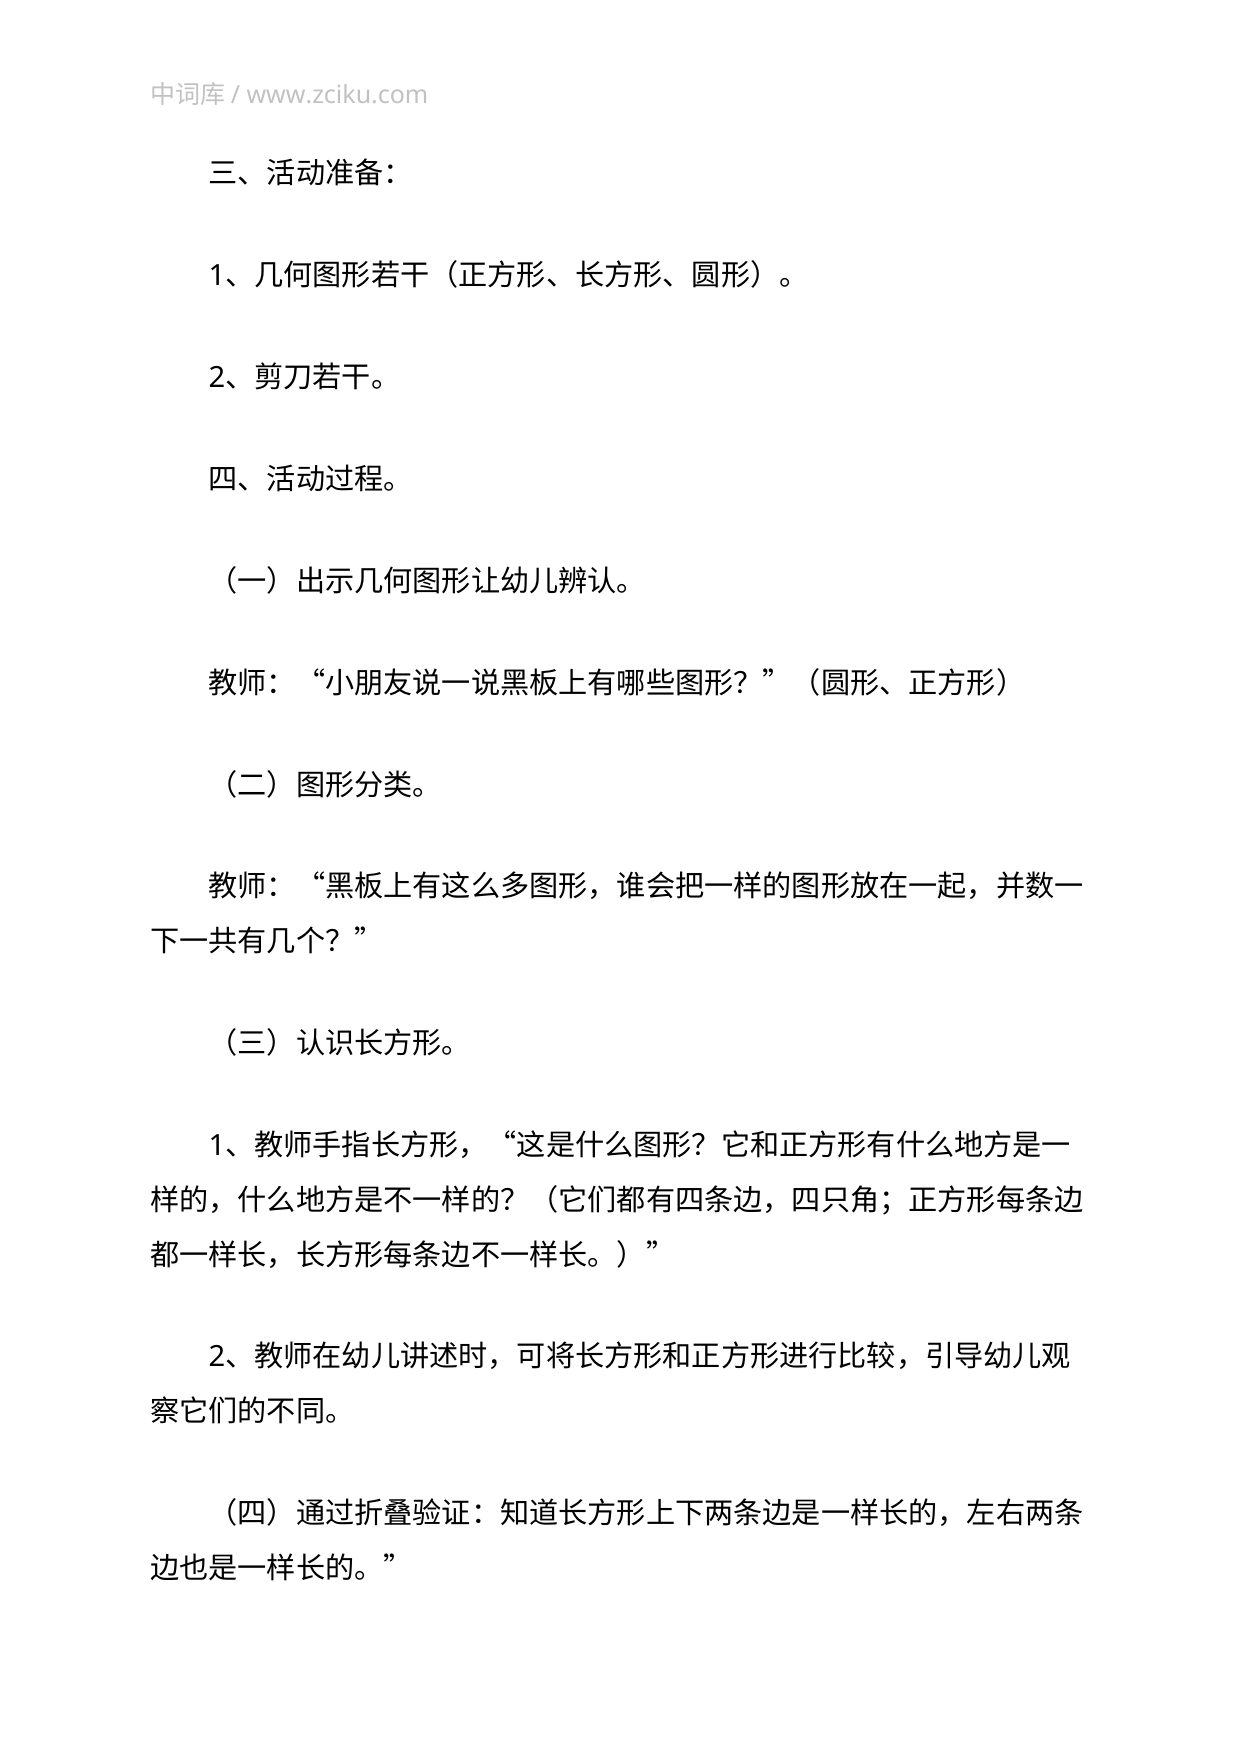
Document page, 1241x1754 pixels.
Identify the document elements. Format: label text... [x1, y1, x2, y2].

text 2、剪刀若干。 [150, 354, 1090, 396]
text 教师：“小朋友说一说黑板上有哪些图形？”（圆形、正方形） [150, 659, 1090, 702]
text （一）出示几何图形让幼儿辨认。 [150, 557, 1090, 600]
text （三）认识长方形。 [150, 1019, 1090, 1062]
text 2、教师在幼儿讲述时，可将长方形和正方形进行比较，引导幼儿观察它们的不同。 [150, 1333, 1090, 1430]
text 三、活动准备： [150, 150, 1090, 192]
text 四、活动过程。 [150, 456, 1090, 498]
text （二）图形分类。 [150, 761, 1090, 803]
text 1、教师手指长方形，“这是什么图形？它和正方形有什么地方是一样的，什么地方是不一样的？（它们都有四条边，四只角；正方形每条边都一样长，长方形每条边不一样长。）” [150, 1121, 1090, 1273]
text 1、几何图形若干（正方形、长方形、圆形）。 [150, 252, 1090, 294]
text （四）通过折叠验证：知道长方形上下两条边是一样长的，左右两条边也是一样长的。” [150, 1490, 1090, 1587]
text 教师：“黑板上有这么多图形，谁会把一样的图形放在一起，并数一下一共有几个？” [150, 863, 1090, 960]
